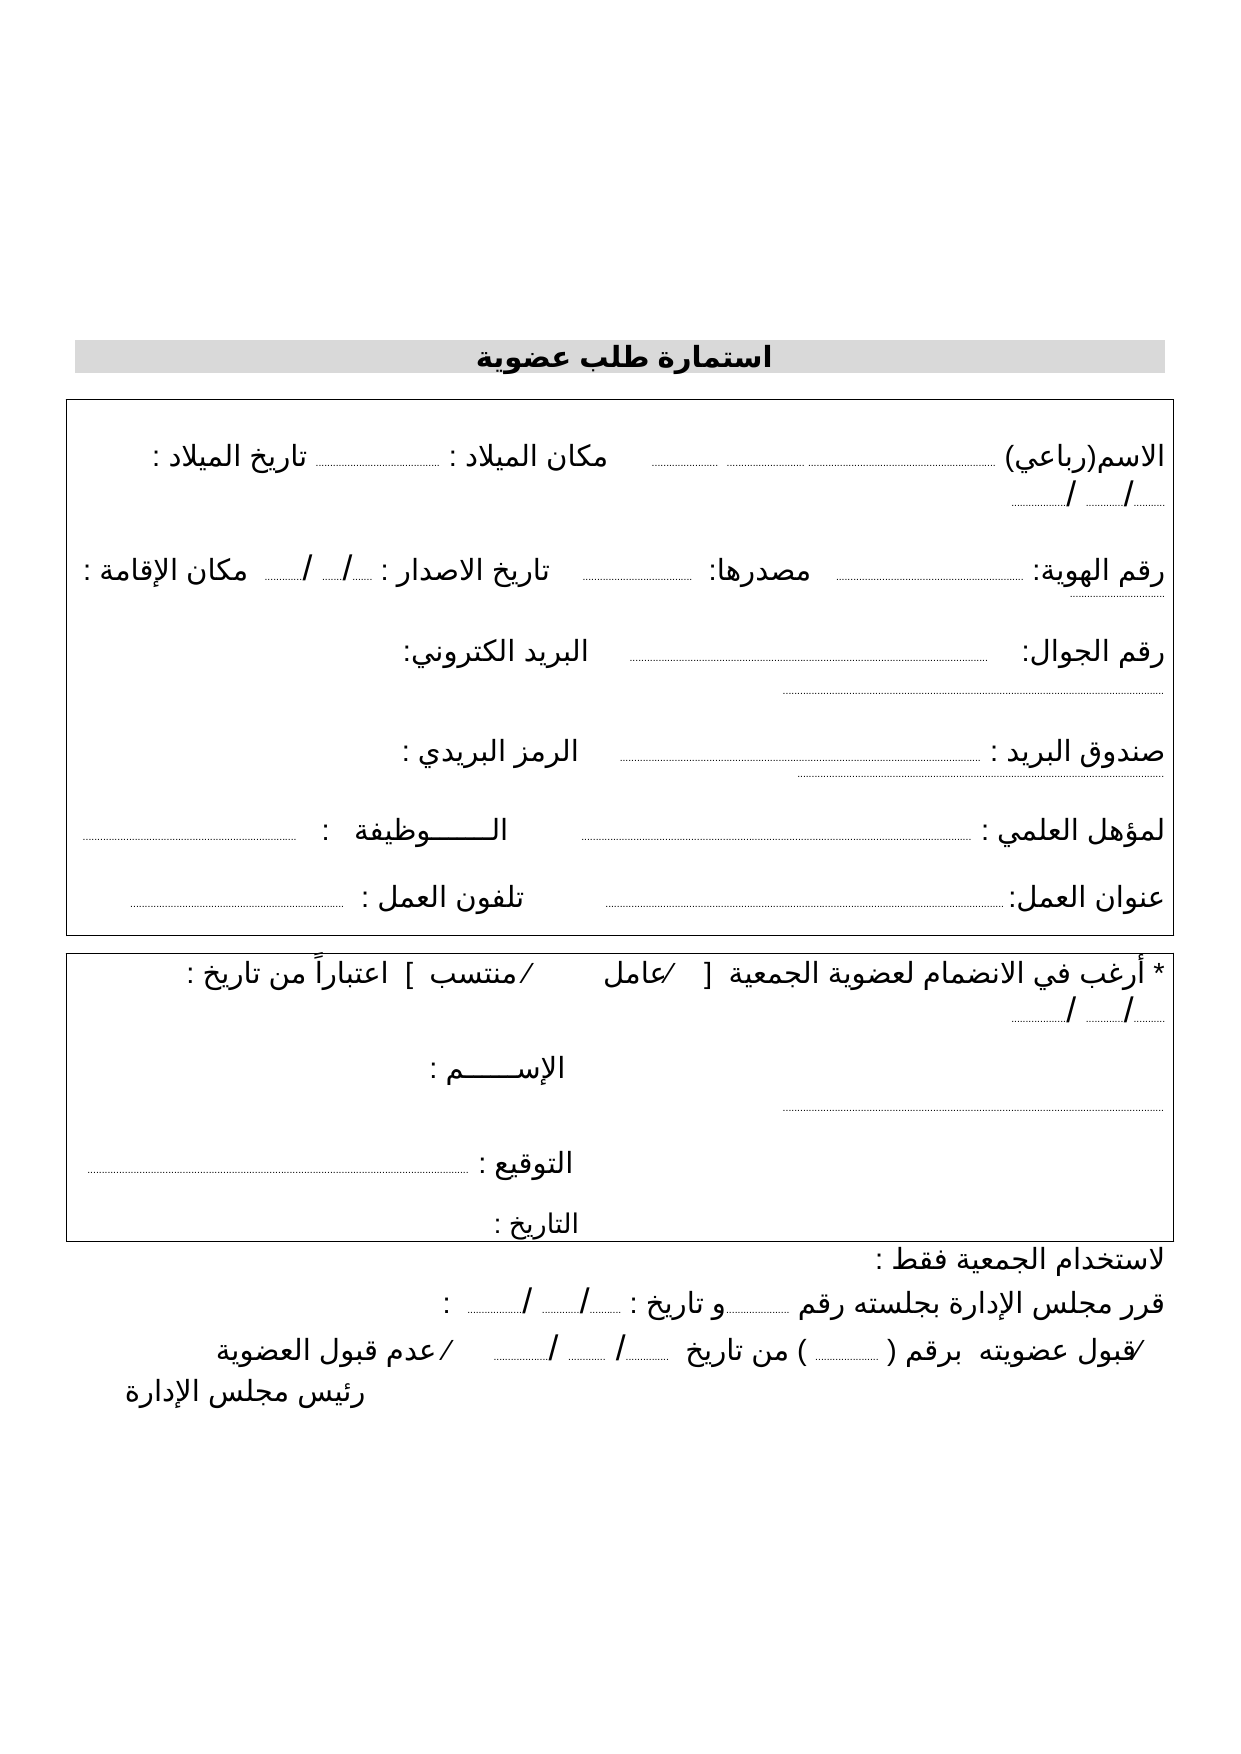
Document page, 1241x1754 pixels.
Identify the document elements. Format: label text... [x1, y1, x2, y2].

text التوقيع : .................................................................................................................................... [75, 1146, 1165, 1179]
text الإســــــم : .................................................................................................................................... [67, 1048, 1173, 1118]
text استمارة طلب عضوية [75, 340, 1165, 373]
text عنوان العمل: .......................................................................................................................................... تلفون العمل : .......................................................................... [75, 880, 1165, 914]
text لاستخدام الجمعية فقط : [75, 1242, 1165, 1276]
text رقم الهوية: ................................................................. مصدرها: ...................................... تاريخ الاصدار : ......./....... /............. مكان الإقامة : ................................. [75, 547, 1165, 600]
text رقم الجوال: ............................................................................................................................ البريد الكتروني: .................................................................................................................................... [75, 633, 1165, 701]
text ∕قبول عضويته برقم ( ...................... ) من تاريخ .............../ ............. /................... ∕ عدم قبول العضوية [75, 1327, 1165, 1368]
text التاريخ : [67, 1204, 1173, 1241]
text الاسم(رباعي) ................................................................. ........................... ....................... مكان الميلاد : ........................................... تاريخ الميلاد : .........../............. /................... [67, 436, 1173, 514]
text قرر مجلس الإدارة بجلسته رقم ......................و تاريخ : .........../............. /................... : [75, 1281, 1165, 1321]
text صندوق البريد : ............................................................................................................................. الرمز البريدي : ............................................................................................................................... [75, 734, 1165, 780]
text لمؤهل العلمي : ....................................................................................................................................... الـــــــوظيفة : .......................................................................... [75, 813, 1165, 880]
text رئيس مجلس الإدارة [75, 1374, 415, 1408]
text * أرغب في الانضمام لعضوية الجمعية [ ∕عامل ∕ منتسب ] اعتباراً من تاريخ : .........../............. /................... [67, 954, 1173, 1030]
